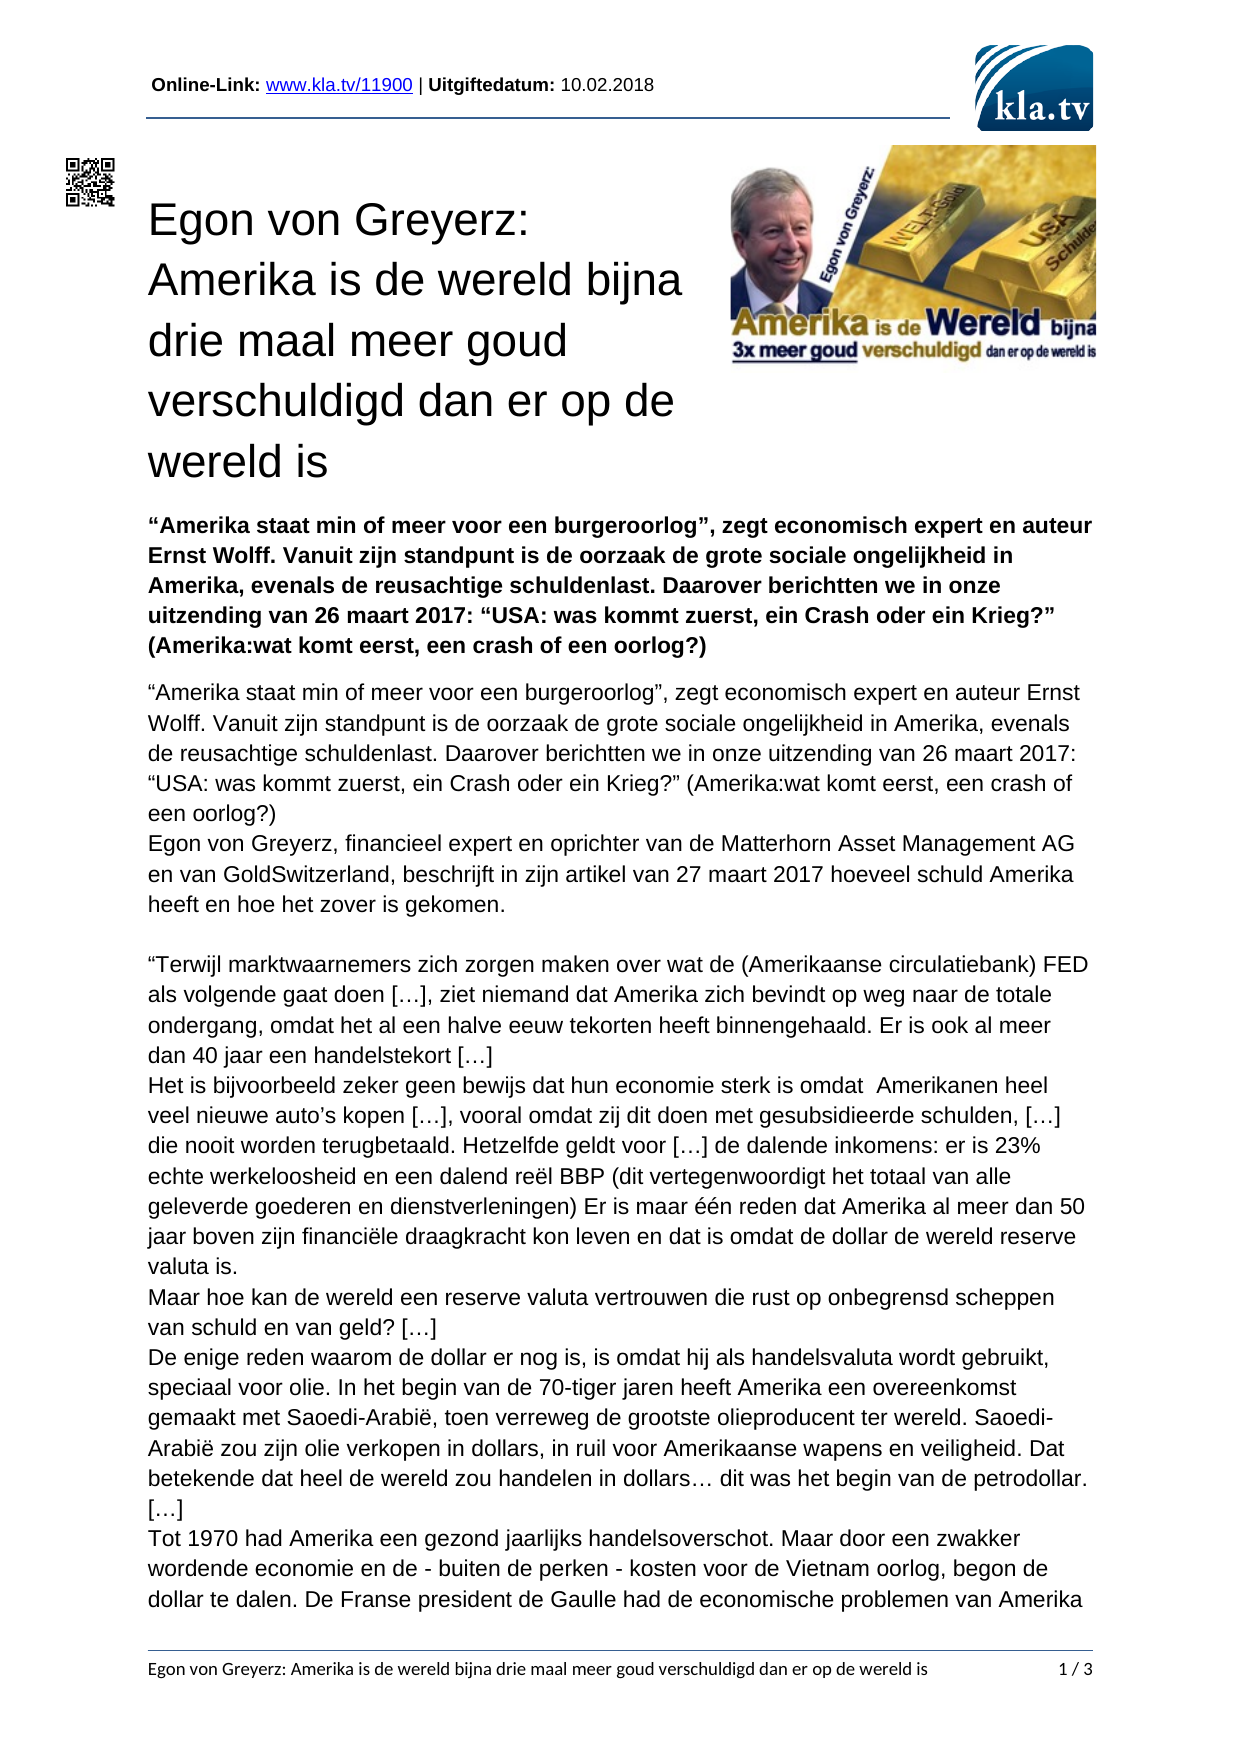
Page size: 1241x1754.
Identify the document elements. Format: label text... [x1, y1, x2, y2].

text “Amerika staat min of meer voor een burgeroorlog”, zegt economisch expert en auteur Ernst Wolff. Vanuit zijn standpunt is de oorzaak de grote sociale ongelijkheid in Amerika, evenals de reusachtige schuldenlast. Daarover berichtten we in onze uitzending van 26 maart 2017: “USA: was kommt zuerst, ein Crash oder ein Krieg?” (Amerika:wat komt eerst, een crash of een oorlog?) [148, 512, 1093, 659]
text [148, 679, 1093, 1612]
text Egon von Greyerz: Amerika is de wereld bijna drie maal meer goud verschuldigd dan er op de wereld is [148, 192, 1093, 487]
